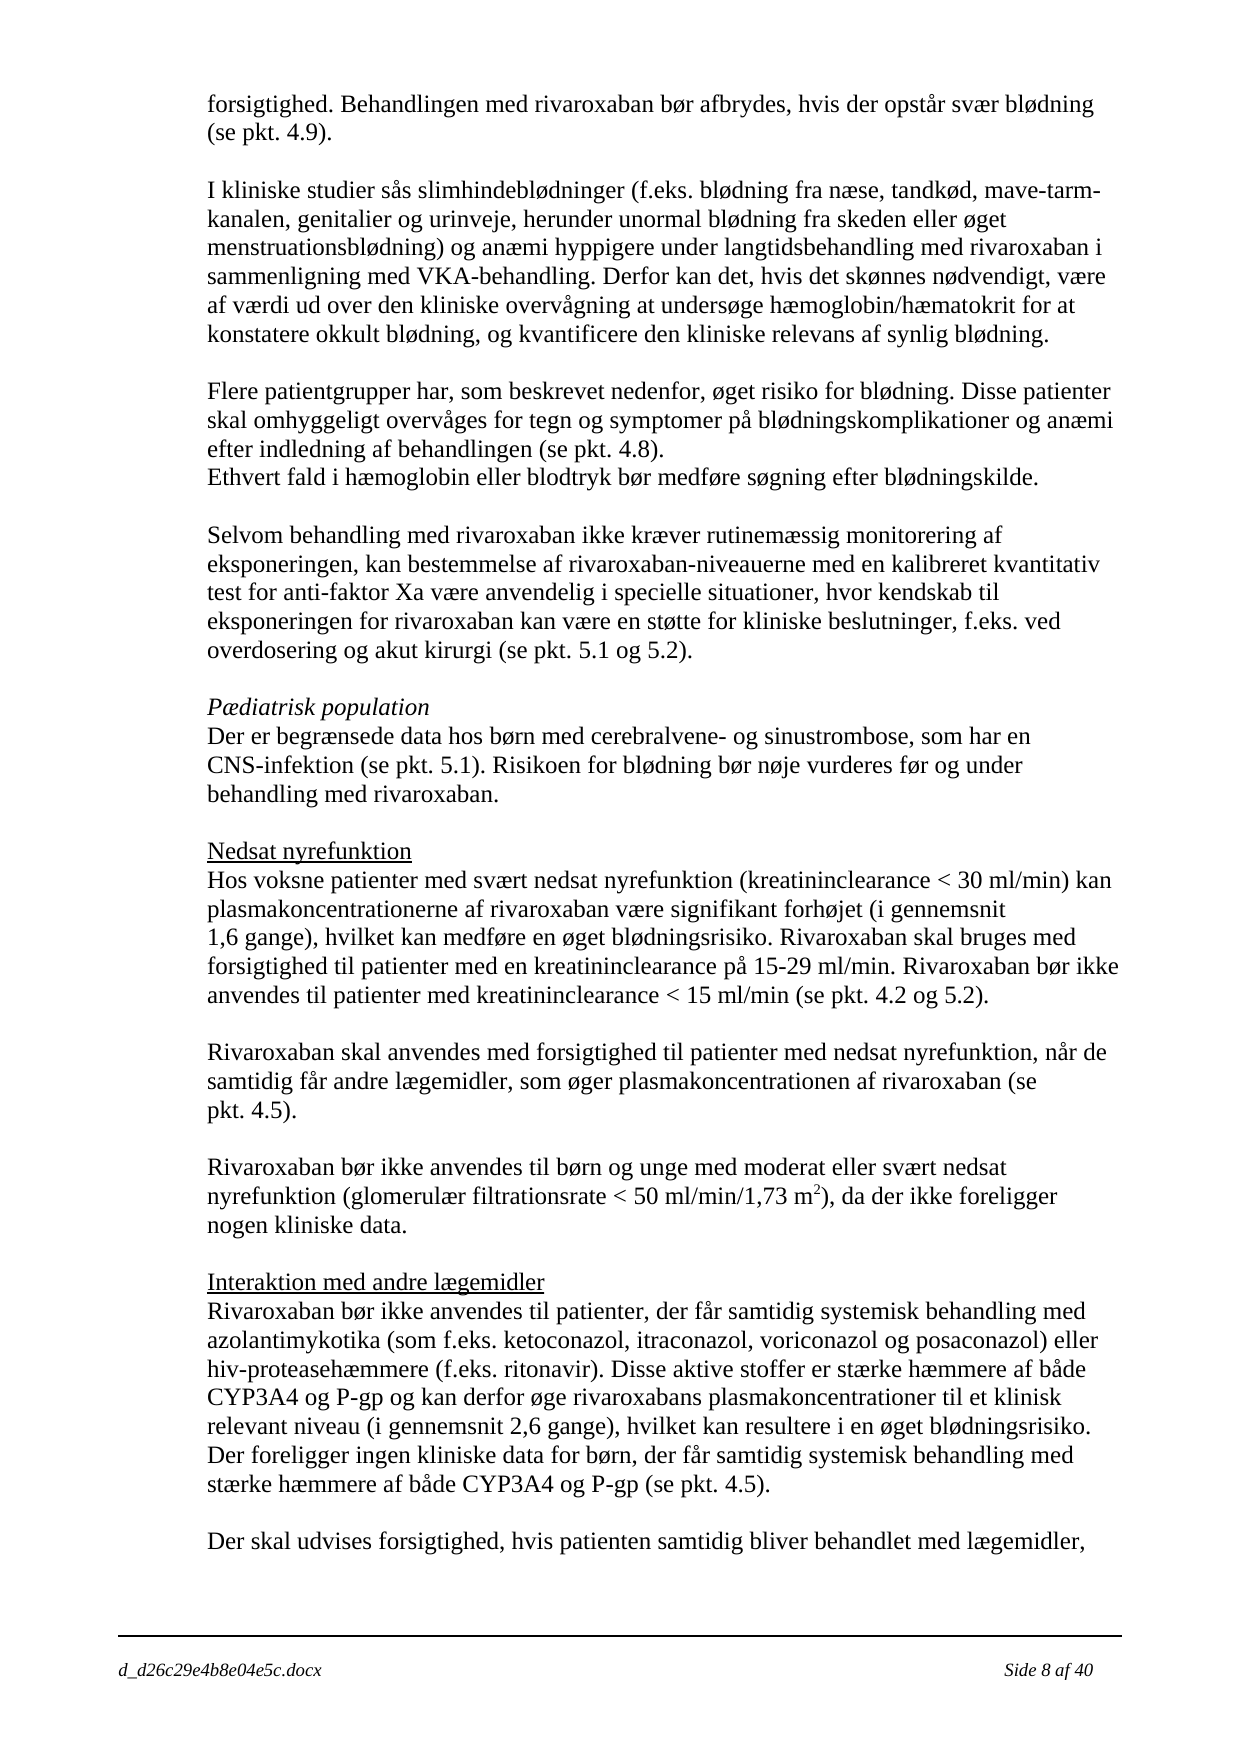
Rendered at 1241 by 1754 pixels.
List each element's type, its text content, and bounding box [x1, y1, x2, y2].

text Pædiatrisk population [207, 692, 1122, 721]
text Der er begrænsede data hos børn med cerebralvene- og sinustrombose, som har en CNS-infektion (se pkt. 5.1). Risikoen for blødning bør nøje vurderes før og under behandling med rivaroxaban. [207, 721, 1122, 807]
text Nedsat nyrefunktion [207, 836, 1122, 865]
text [207, 89, 1122, 146]
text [207, 1526, 1122, 1555]
text Rivaroxaban bør ikke anvendes til patienter, der får samtidig systemisk behandling med azolantimykotika (som f.eks. ketoconazol, itraconazol, voriconazol og posaconazol) eller hiv-proteasehæmmere (f.eks. ritonavir). Disse aktive stoffer er stærke hæmmere af både CYP3A4 og P-gp og kan derfor øge rivaroxabans plasmakoncentrationer til et klinisk relevant niveau (i gennemsnit 2,6 gange), hvilket kan resultere i en øget blødningsrisiko. Der foreligger ingen kliniske data for børn, der får samtidig systemisk behandling med stærke hæmmere af både CYP3A4 og P-gp (se pkt. 4.5). [207, 1296, 1122, 1497]
text Interaktion med andre lægemidler [207, 1267, 1122, 1296]
text Flere patientgrupper har, som beskrevet nedenfor, øget risiko for blødning. Disse patienter skal omhyggeligt overvåges for tegn og symptomer på blødningskomplikationer og anæmi efter indledning af behandlingen (se pkt. 4.8). [207, 376, 1122, 462]
text Rivaroxaban bør ikke anvendes til børn og unge med moderat eller svært nedsat nyrefunktion (glomerulær filtrationsrate < 50 ml/min/1,73 m2), da der ikke foreligger nogen kliniske data. [207, 1152, 1122, 1239]
text Hos voksne patienter med svært nedsat nyrefunktion (kreatininclearance < 30 ml/min) kan plasmakoncentrationerne af rivaroxaban være signifikant forhøjet (i gennemsnit 1,6 gange), hvilket kan medføre en øget blødningsrisiko. Rivaroxaban skal bruges med forsigtighed til patienter med en kreatininclearance på 15-29 ml/min. Rivaroxaban bør ikke anvendes til patienter med kreatininclearance < 15 ml/min (se pkt. 4.2 og 5.2). [207, 865, 1122, 1009]
text I kliniske studier sås slimhindeblødninger (f.eks. blødning fra næse, tandkød, mave-tarm-kanalen, genitalier og urinveje, herunder unormal blødning fra skeden eller øget menstruationsblødning) og anæmi hyppigere under langtidsbehandling med rivaroxaban i sammenligning med VKA-behandling. Derfor kan det, hvis det skønnes nødvendigt, være af værdi ud over den kliniske overvågning at undersøge hæmoglobin/hæmatokrit for at konstatere okkult blødning, og kvantificere den kliniske relevans af synlig blødning. [207, 175, 1122, 347]
text Selvom behandling med rivaroxaban ikke kræver rutinemæssig monitorering af eksponeringen, kan bestemmelse af rivaroxaban-niveauerne med en kalibreret kvantitativ test for anti-faktor Xa være anvendelig i specielle situationer, hvor kendskab til eksponeringen for rivaroxaban kan være en støtte for kliniske beslutninger, f.eks. ved overdosering og akut kirurgi (se pkt. 5.1 og 5.2). [207, 520, 1122, 664]
text Rivaroxaban skal anvendes med forsigtighed til patienter med nedsat nyrefunktion, når de samtidig får andre lægemidler, som øger plasmakoncentrationen af rivaroxaban (se pkt. 4.5). [207, 1037, 1122, 1124]
text Ethvert fald i hæmoglobin eller blodtryk bør medføre søgning efter blødningskilde. [207, 462, 1122, 491]
